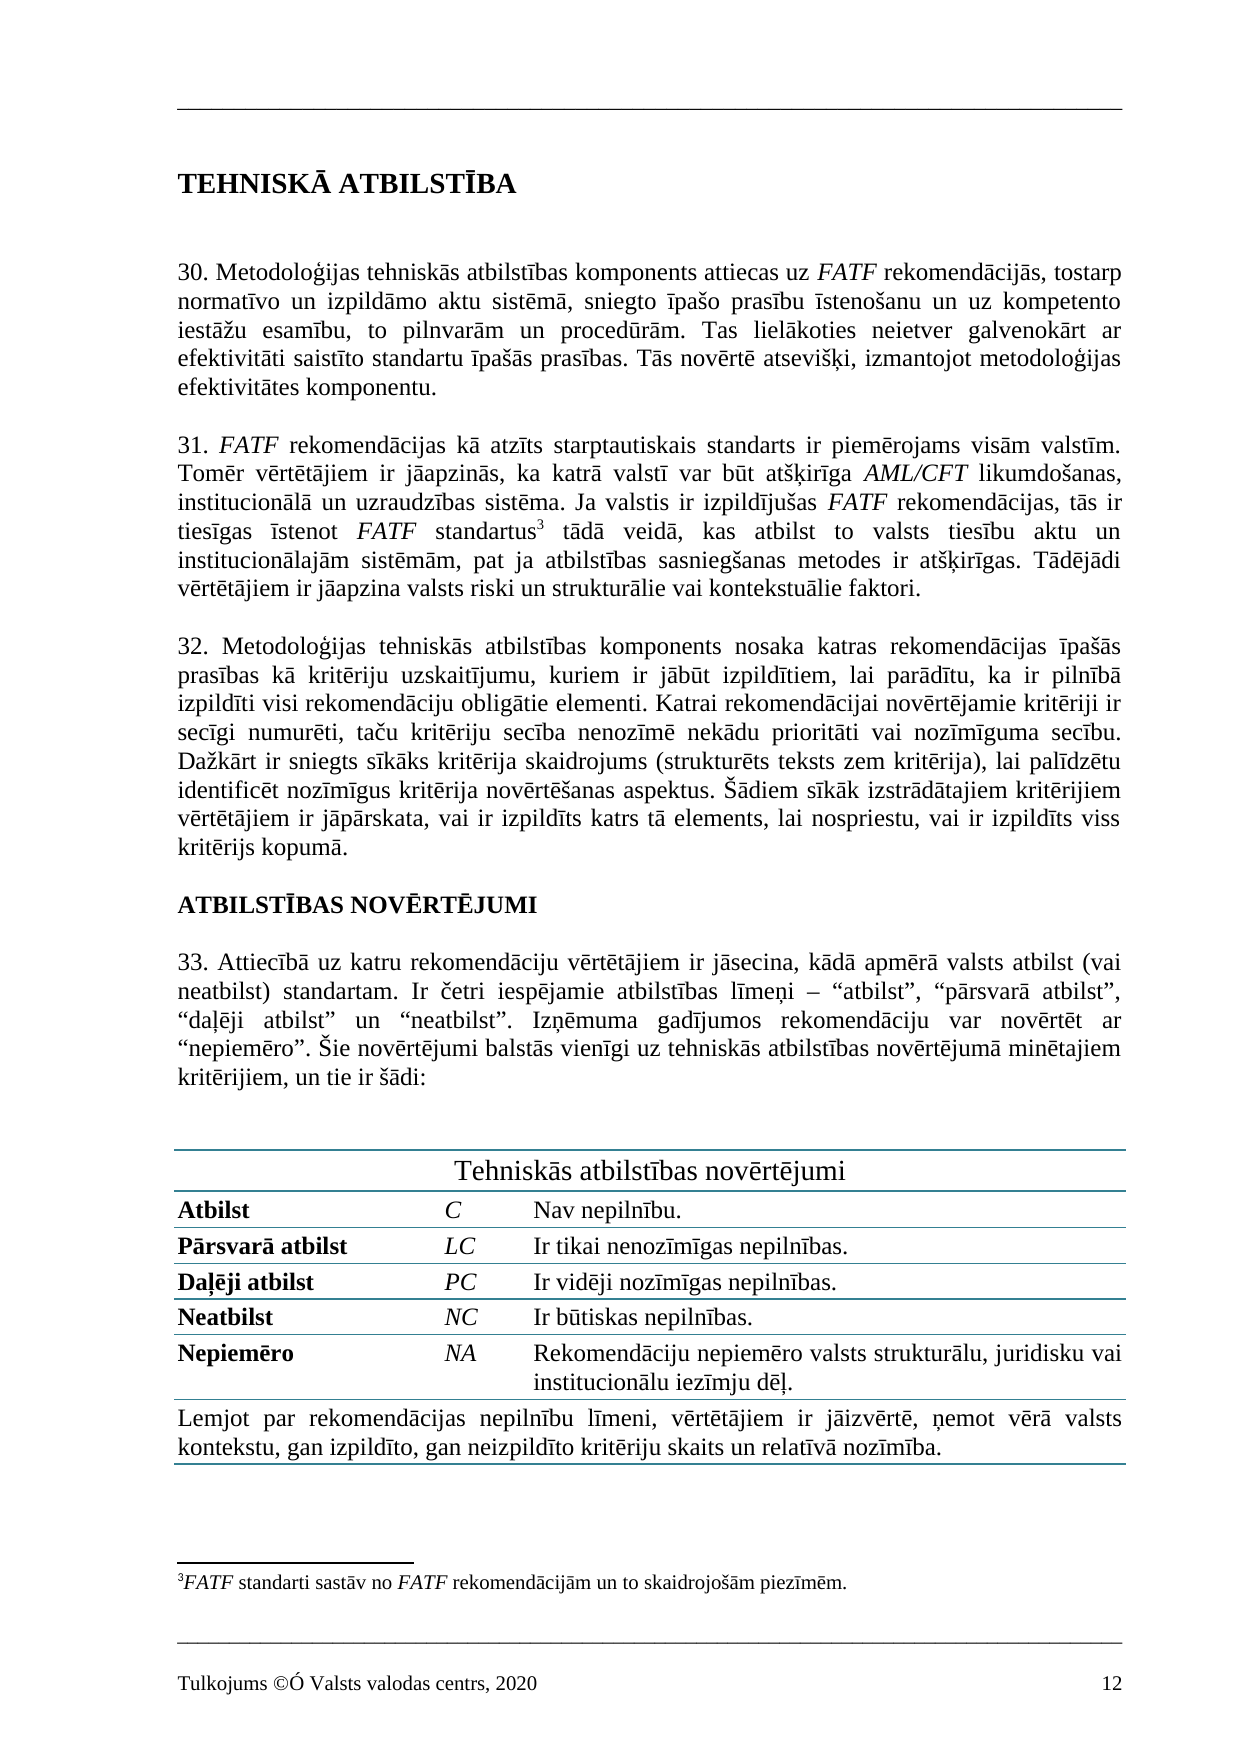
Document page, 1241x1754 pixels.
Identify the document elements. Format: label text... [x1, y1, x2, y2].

table_cell Lemjot par rekomendācijas nepilnību līmeni, vērtētājiem ir jāizvērtē, ņemot vērā valsts kontekstu, gan izpildīto, gan neizpildīto kritēriju skaits un relatīvā nozīmība. [174, 1400, 1126, 1463]
table_cell Pārsvarā atbilst [174, 1228, 441, 1262]
table_cell Ir vidēji nozīmīgas nepilnības. [530, 1264, 1126, 1298]
subtitle ATBILSTĪBAS NOVĒRTĒJUMI [177, 890, 1122, 918]
table_cell C [441, 1192, 530, 1227]
text 33. Attiecībā uz katru rekomendāciju vērtētājiem ir jāsecina, kādā apmērā valsts atbilst (vai neatbilst) standartam. Ir četri iespējamie atbilstības līmeņi – “atbilst”, “pārsvarā atbilst”, “daļēji atbilst” un “neatbilst”. Izņēmuma gadījumos rekomendāciju var novērtēt ar “nepiemēro”. Šie novērtējumi balstās vienīgi uz tehniskās atbilstības novērtējumā minētajiem kritērijiem, un tie ir šādi: [177, 947, 1122, 1091]
table_cell Ir būtiskas nepilnības. [530, 1300, 1126, 1334]
table_header Tehniskās atbilstības novērtējumi [174, 1151, 1126, 1190]
text 31. FATF rekomendācijas kā atzīts starptautiskais standarts ir piemērojams visām valstīm. Tomēr vērtētājiem ir jāapzinās, ka katrā valstī var būt atšķirīga AML/CFT likumdošanas, institucionālā un uzraudzības sistēma. Ja valstis ir izpildījušas FATF rekomendācijas, tās ir tiesīgas īstenot FATF standartus tādā veidā, kas atbilst to valsts tiesību aktu un institucionālajām sistēmām, pat ja atbilstības sasniegšanas metodes ir atšķirīgas. Tādējādi vērtētājiem ir jāapzina valsts riski un strukturālie vai kontekstuālie faktori. [177, 430, 1122, 602]
table_cell Ir tikai nenozīmīgas nepilnības. [530, 1228, 1126, 1262]
table_cell PC [441, 1264, 530, 1298]
table_cell Nepiemēro [174, 1335, 441, 1399]
table_cell NA [441, 1335, 530, 1399]
table_cell Neatbilst [174, 1300, 441, 1334]
table_cell Nav nepilnību. [530, 1192, 1126, 1227]
subtitle TEHNISKĀ ATBILSTĪBA [177, 166, 1122, 200]
table_cell Daļēji atbilst [174, 1264, 441, 1298]
table_cell NC [441, 1300, 530, 1334]
table_cell Atbilst [174, 1192, 441, 1227]
table_cell Rekomendāciju nepiemēro valsts strukturālu, juridisku vai institucionālu iezīmju dēļ. [530, 1335, 1126, 1399]
table_cell LC [441, 1228, 530, 1262]
text 32. Metodoloģijas tehniskās atbilstības komponents nosaka katras rekomendācijas īpašās prasības kā kritēriju uzskaitījumu, kuriem ir jābūt izpildītiem, lai parādītu, ka ir pilnībā izpildīti visi rekomendāciju obligātie elementi. Katrai rekomendācijai novērtējamie kritēriji ir secīgi numurēti, taču kritēriju secība nenozīmē nekādu prioritāti vai nozīmīguma secību. Dažkārt ir sniegts sīkāks kritērija skaidrojums (strukturēts teksts zem kritērija), lai palīdzētu identificēt nozīmīgus kritērija novērtēšanas aspektus. Šādiem sīkāk izstrādātajiem kritērijiem vērtētājiem ir jāpārskata, vai ir izpildīts katrs tā elements, lai nospriestu, vai ir izpildīts viss kritērijs kopumā. [177, 631, 1122, 861]
text 30. Metodoloģijas tehniskās atbilstības komponents attiecas uz FATF rekomendācijās, tostarp normatīvo un izpildāmo aktu sistēmā, sniegto īpašo prasību īstenošanu un uz kompetento iestāžu esamību, to pilnvarām un procedūrām. Tas lielākoties neietver galvenokārt ar efektivitāti saistīto standartu īpašās prasības. Tās novērtē atsevišķi, izmantojot metodoloģijas efektivitātes komponentu. [177, 257, 1122, 401]
